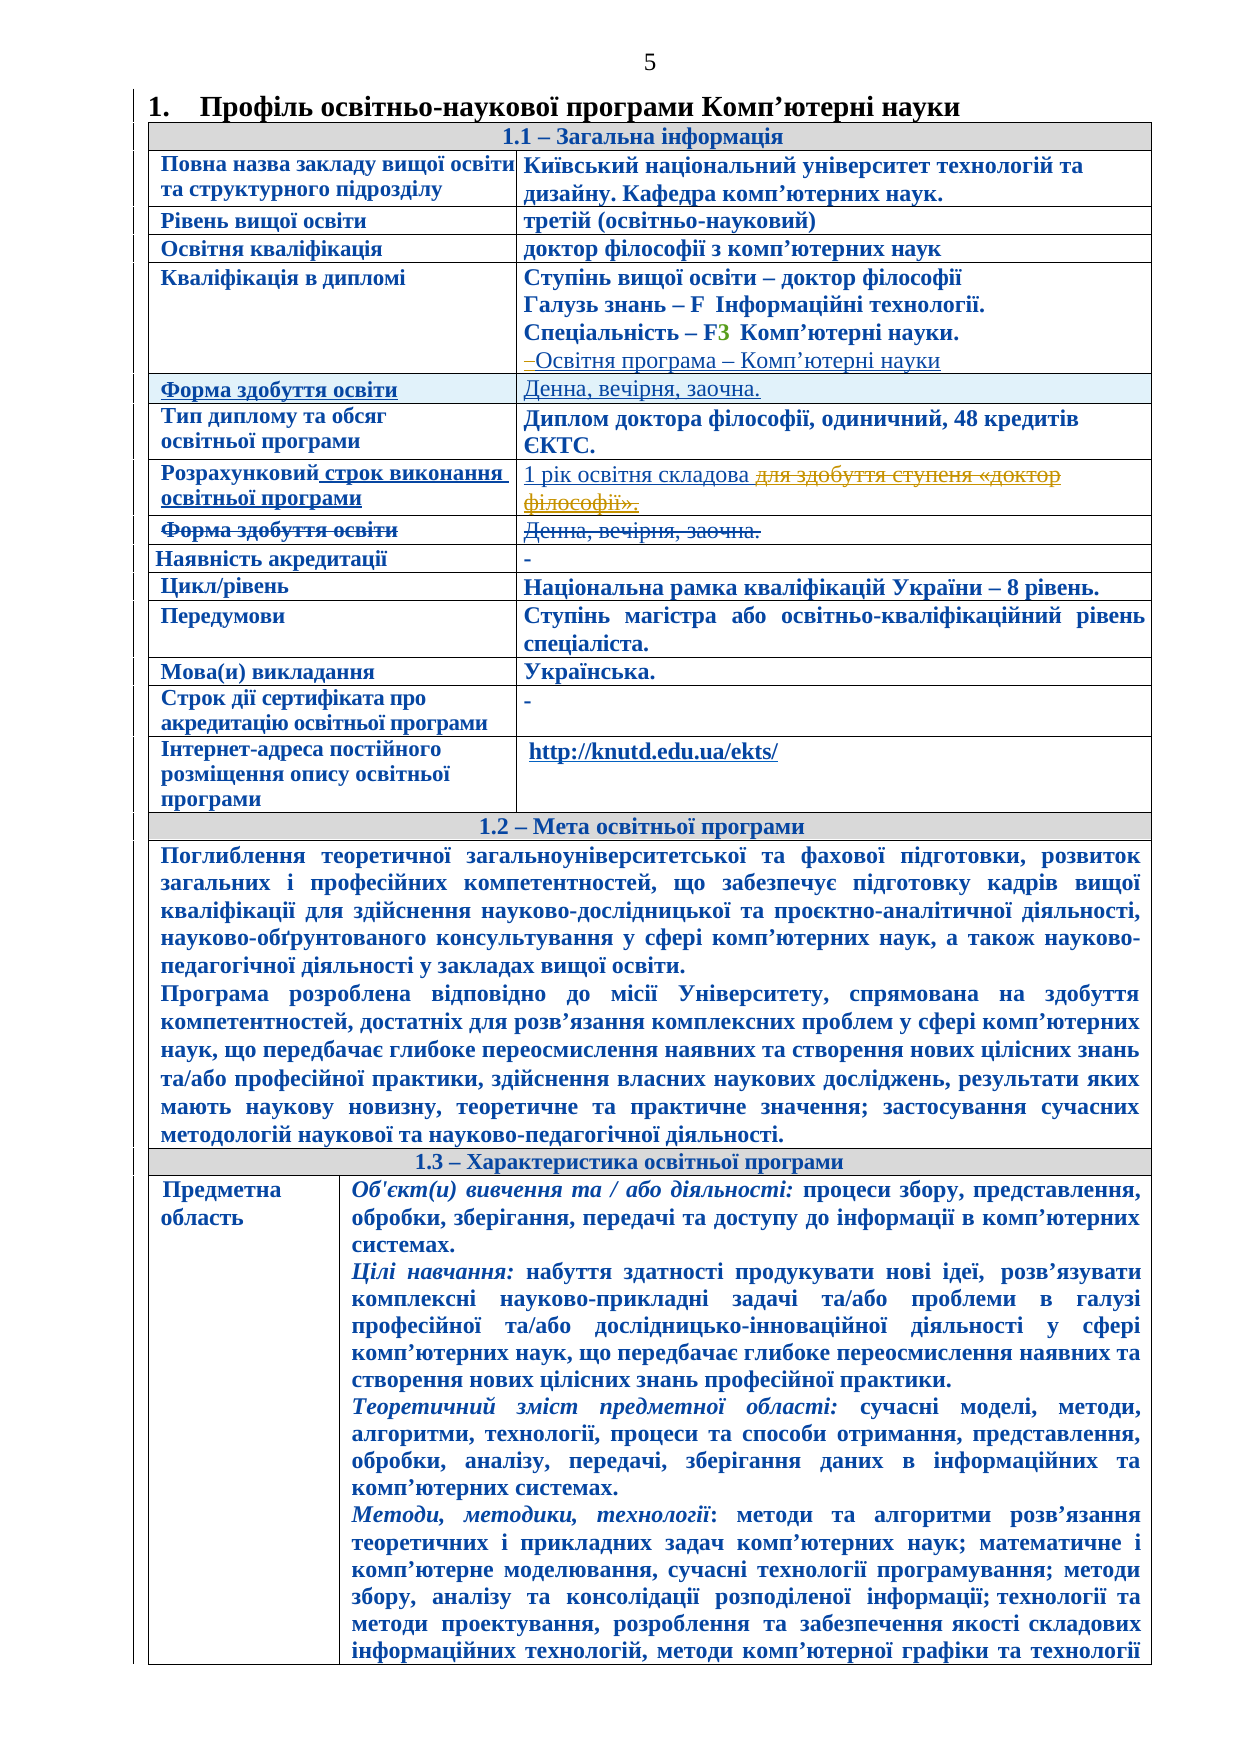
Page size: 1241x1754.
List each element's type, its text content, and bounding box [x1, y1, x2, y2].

table_cell Національна рамка кваліфікацій України – 8 рівень. [517, 573, 1151, 600]
table_cell третій (освітньо-науковий) [517, 207, 1151, 234]
table_cell Поглиблення теоретичної загальноуніверситетської та фахової підготовки, розвиток загальних і професійних компетентностей, що забезпечує підготовку кадрів вищої кваліфікації для здійснення науково-дослідницької та проєктно-аналітичної діяльності, науково-обґрунтованого консультування у сфері комп’ютерних наук, а також науково- педагогічної діяльності у закладах вищої освіти. Програма розроблена відповідно до місії Університету, спрямована на здобуття компетентностей, достатніх для розв’язання комплексних проблем у сфері комп’ютерних наук, що передбачає глибоке переосмислення наявних та створення нових цілісних знань та/або професійної практики, здійснення власних наукових досліджень, результати яких мають наукову новизну, теоретичне та практичне значення; застосування сучасних методологій наукової та науково-педагогічної діяльності. [149, 841, 1151, 1147]
table_cell Цикл/рівень [149, 573, 516, 600]
table_cell Рівень вищої освіти [149, 207, 516, 234]
table_cell Диплом доктора філософії, одиничний, 48 кредитів ЄКТС. [517, 404, 1151, 459]
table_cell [340, 1176, 1151, 1664]
table_cell Наявність акредитації [149, 545, 516, 572]
table_cell 1.3 – Характеристика освітньої програми [149, 1149, 1151, 1175]
table_cell Повна назва закладу вищої освіти та структурного підрозділу [149, 151, 516, 206]
table_cell Інтернет-адреса постійного розміщення опису освітньої програми [149, 737, 516, 812]
table_cell - [517, 686, 1151, 736]
table_cell [517, 516, 1151, 544]
table_header 1.1 – Загальна інформація [149, 123, 1151, 150]
table_cell Мова(и) викладання [149, 658, 516, 685]
table_cell Ступінь вищої освіти – доктор філософії Галузь знань – F Інформаційні технології. Спеціальність – F3 Комп’ютерні науки. [517, 263, 1151, 373]
table_cell - [517, 545, 1151, 572]
table_cell 1.2 – Мета освітньої програми [149, 813, 1151, 839]
table_cell Кваліфікація в дипломі [149, 263, 516, 373]
table_cell [517, 460, 1151, 515]
table_cell Предметна область [149, 1176, 339, 1664]
table_cell http://knutd.edu.ua/ekts/ [517, 737, 1151, 812]
table_cell доктор філософії з комп’ютерних наук [517, 235, 1151, 262]
table_cell Ступінь магістра або освітньо-кваліфікаційний рівень спеціаліста. [517, 601, 1151, 657]
table_cell Освітня кваліфікація [149, 235, 516, 262]
table_cell Тип диплому та обсяг освітньої програми [149, 404, 516, 459]
table_cell Строк дії сертифіката про акредитацію освітньої програми [149, 686, 516, 736]
table_cell Розрахунковий [149, 460, 516, 515]
table_cell Київський національний університет технологій та дизайну. Кафедра комп’ютерних наук. [517, 151, 1151, 206]
table_cell Українська. [517, 658, 1151, 685]
list Профіль освітньо-наукової програми Комп’ютерні науки [148, 89, 1152, 122]
table_cell [149, 516, 516, 544]
table_cell Передумови [149, 601, 516, 657]
